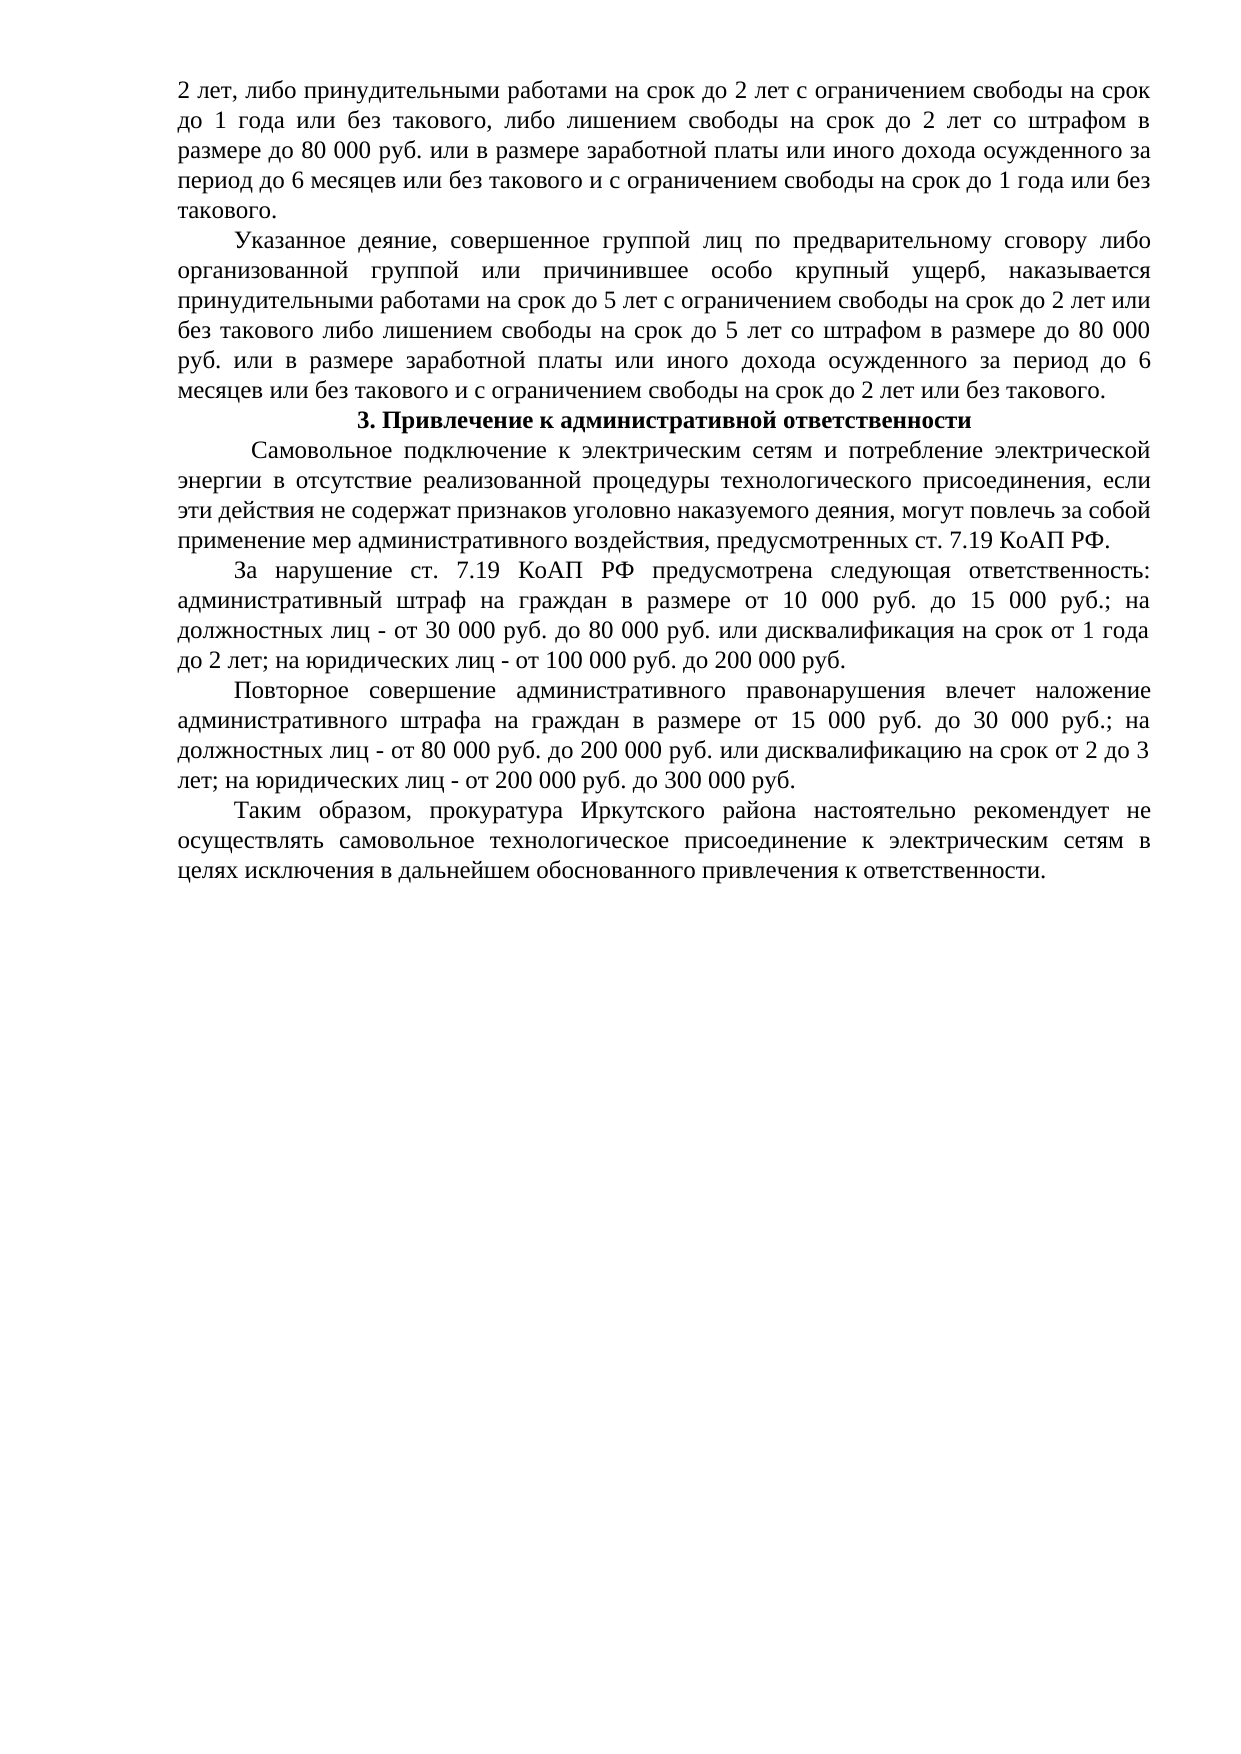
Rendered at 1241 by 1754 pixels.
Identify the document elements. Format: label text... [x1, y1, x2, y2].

text Самовольное подключение к электрическим сетям и потребление электрической энергии в отсутствие реализованной процедуры технологического присоединения, если эти действия не содержат признаков уголовно наказуемого деяния, могут повлечь за собой применение мер административного воздействия, предусмотренных ст. 7.19 КоАП РФ. [177, 434, 1152, 554]
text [177, 74, 1152, 224]
text Указанное деяние, совершенное группой лиц по предварительному сговору либо организованной группой или причинившее особо крупный ущерб, наказывается принудительными работами на срок до 5 лет с ограничением свободы на срок до 2 лет или без такового либо лишением свободы на срок до 5 лет со штрафом в размере до 80 000 руб. или в размере заработной платы или иного дохода осужденного за период до 6 месяцев или без такового и с ограничением свободы на срок до 2 лет или без такового. [177, 224, 1152, 404]
text Таким образом, прокуратура Иркутского района настоятельно рекомендует не осуществлять самовольное технологическое присоединение к электрическим сетям в целях исключения в дальнейшем обоснованного привлечения к ответственности. [177, 794, 1152, 884]
text Повторное совершение административного правонарушения влечет наложение административного штрафа на граждан в размере от 15 000 руб. до 30 000 руб.; на должностных лиц - от 80 000 руб. до 200 000 руб. или дисквалификацию на срок от 2 до 3 лет; на юридических лиц - от 200 000 руб. до 300 000 руб. [177, 674, 1152, 794]
text За нарушение ст. 7.19 КоАП РФ предусмотрена следующая ответственность: административный штраф на граждан в размере от 10 000 руб. до 15 000 руб.; на должностных лиц - от 30 000 руб. до 80 000 руб. или дисквалификация на срок от 1 года до 2 лет; на юридических лиц - от 100 000 руб. до 200 000 руб. [177, 554, 1152, 674]
text 3. Привлечение к административной ответственности [177, 404, 1152, 434]
